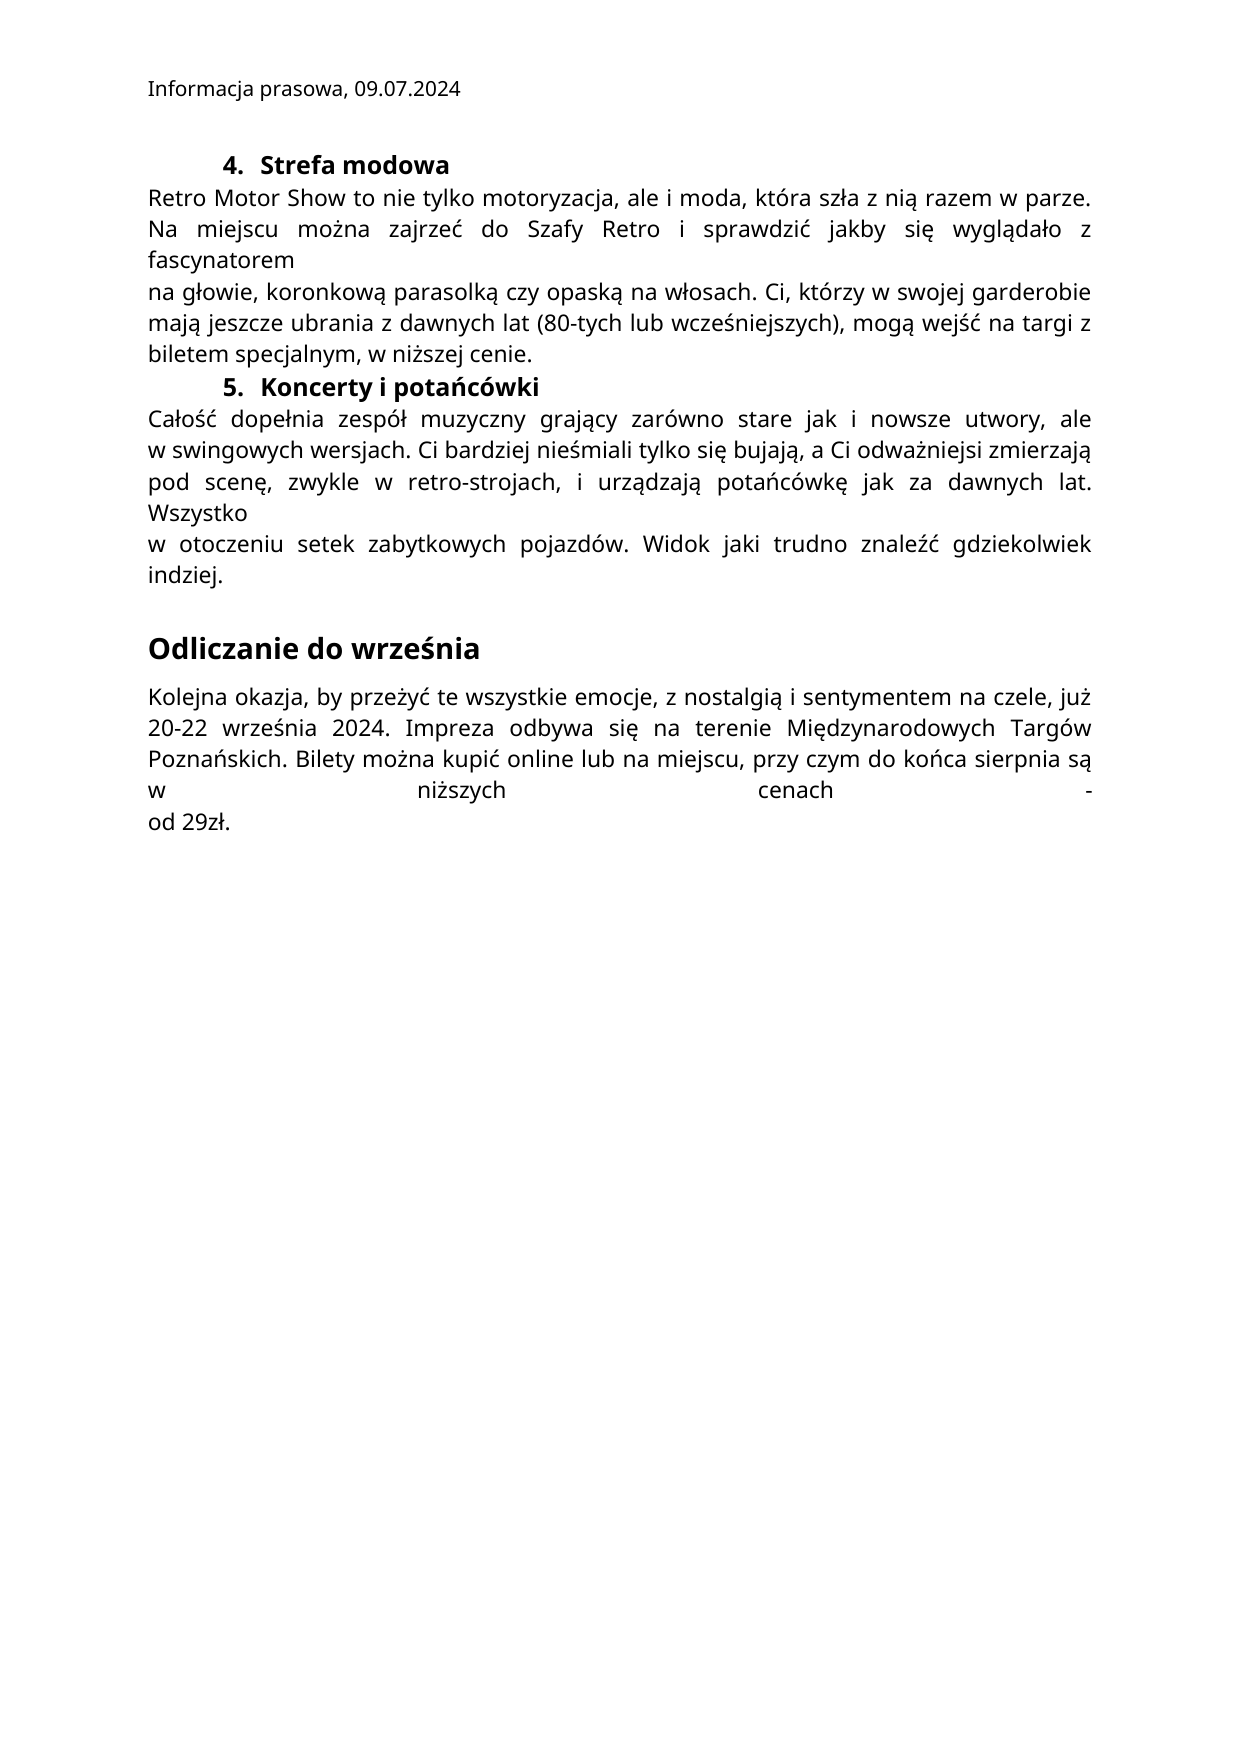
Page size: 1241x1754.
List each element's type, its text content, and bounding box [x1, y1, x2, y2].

text Całość dopełnia zespół muzyczny grający zarówno stare jak i nowsze utwory, ale w swingowych wersjach. Ci bardziej nieśmiali tylko się bujają, a Ci odważniejsi zmierzają pod scenę, zwykle w retro-strojach, i urządzają potańcówkę jak za dawnych lat. Wszystko w otoczeniu setek zabytkowych pojazdów. Widok jaki trudno znaleźć gdziekolwiek indziej. [148, 403, 1093, 591]
list Strefa modowa [223, 148, 1093, 182]
text Odliczanie do września [148, 628, 1093, 668]
list Koncerty i potańcówki [223, 369, 1093, 403]
text Kolejna okazja, by przeżyć te wszystkie emocje, z nostalgią i sentymentem na czele, już 20-22 września 2024. Impreza odbywa się na terenie Międzynarodowych Targów Poznańskich. Bilety można kupić online lub na miejscu, przy czym do końca sierpnia są w niższych cenach - od 29zł. [148, 680, 1093, 837]
text Retro Motor Show to nie tylko motoryzacja, ale i moda, która szła z nią razem w parze. Na miejscu można zajrzeć do Szafy Retro i sprawdzić jakby się wyglądało z fascynatorem na głowie, koronkową parasolką czy opaską na włosach. Ci, którzy w swojej garderobie mają jeszcze ubrania z dawnych lat (80-tych lub wcześniejszych), mogą wejść na targi z biletem specjalnym, w niższej cenie. [148, 182, 1093, 369]
